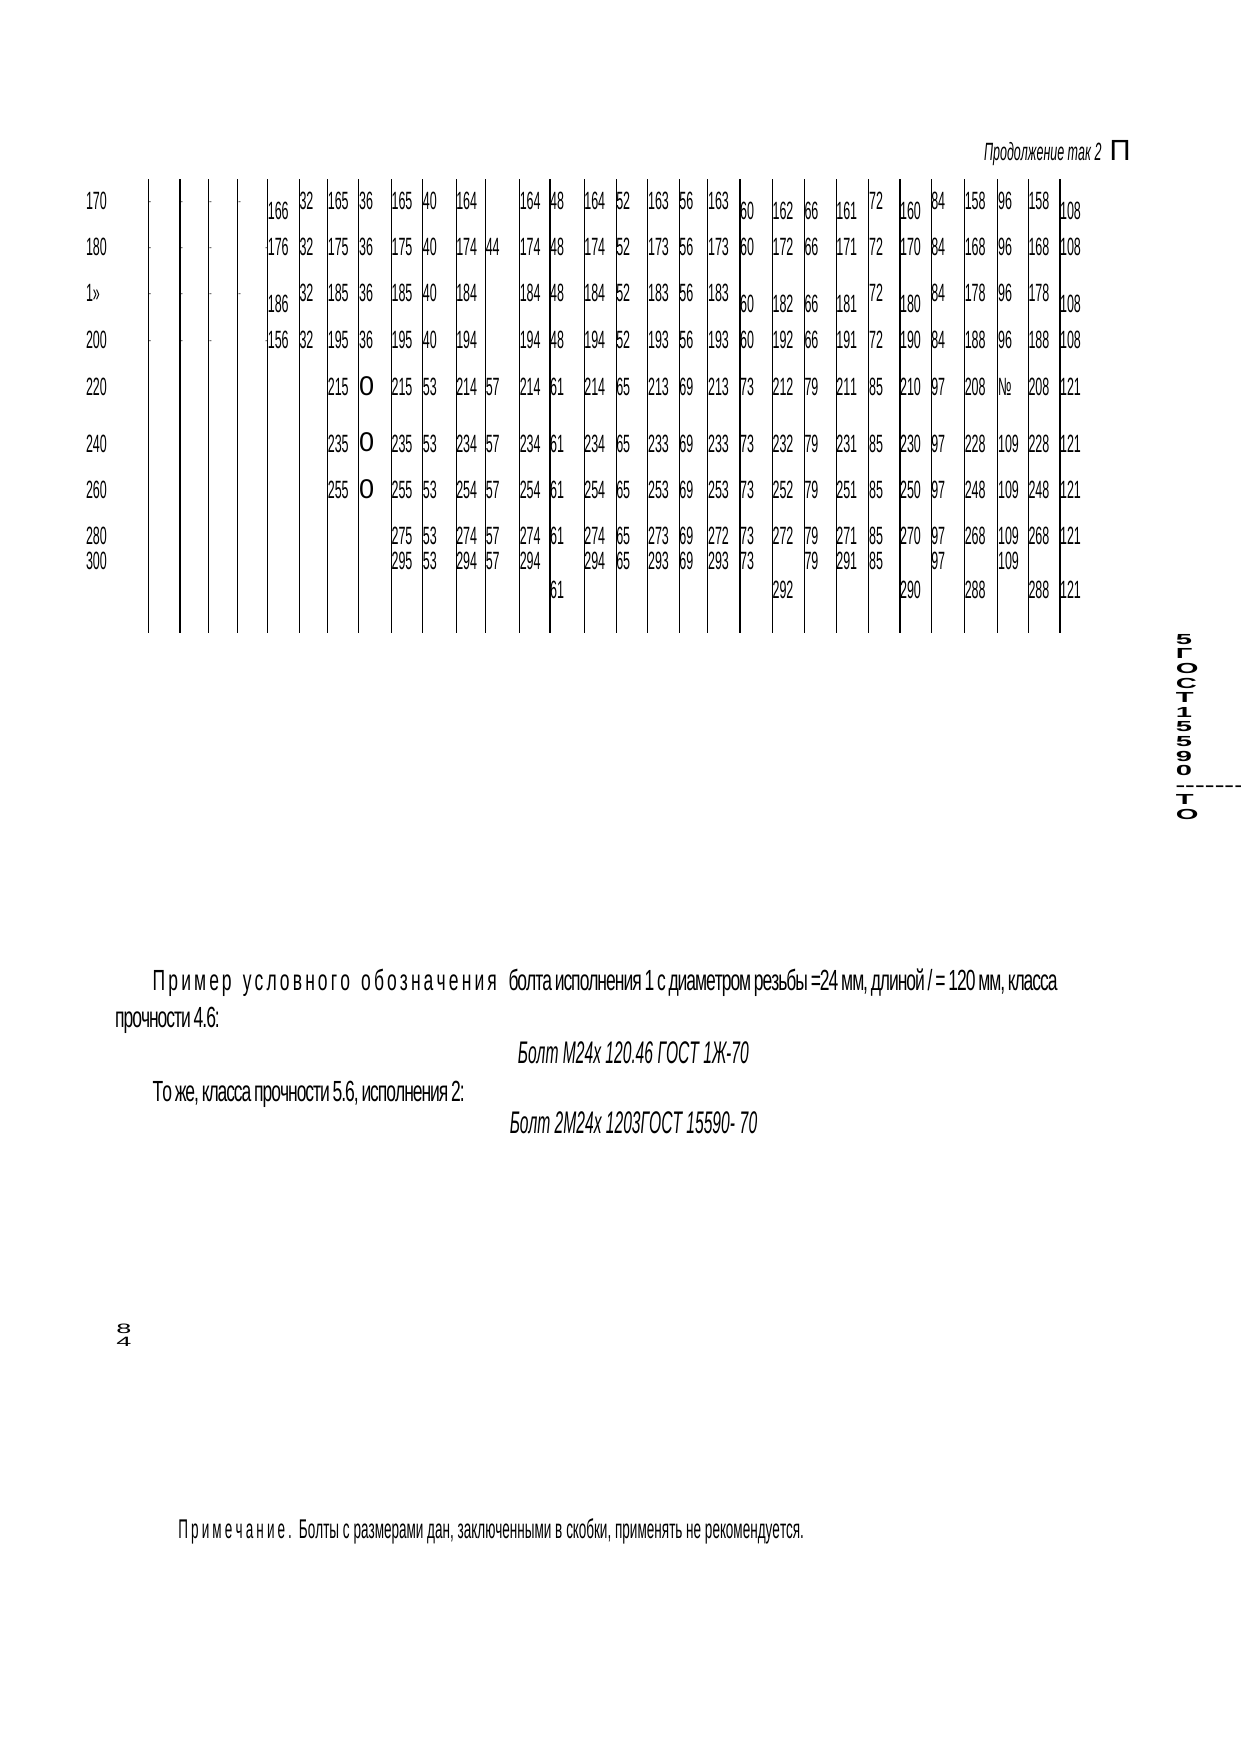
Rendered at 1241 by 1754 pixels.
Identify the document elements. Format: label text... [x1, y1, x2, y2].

table_cell 194 [457, 318, 485, 364]
table_cell [209, 504, 237, 549]
table_cell [238, 411, 267, 457]
table_cell [359, 549, 391, 633]
table_cell 66 [805, 225, 836, 271]
table_cell - [181, 318, 208, 364]
table_cell [268, 504, 299, 549]
table_cell [359, 504, 391, 549]
table_cell 53 [423, 365, 456, 411]
table_cell - [209, 271, 237, 317]
table_cell 212 [773, 365, 804, 411]
text То же, класса прочности 5.6, исполнения 2: [115, 1071, 1164, 1108]
table_cell 52 [617, 271, 647, 317]
table_cell [268, 411, 299, 457]
table_cell 290 [901, 549, 931, 633]
table_cell 165 [328, 179, 358, 225]
table_cell 108 [1061, 271, 1096, 317]
table_cell 44 [486, 225, 519, 271]
table_cell 66 [805, 179, 836, 225]
table_cell 97 [932, 549, 964, 633]
table_cell 32 [300, 271, 327, 317]
table_cell 96 [998, 179, 1028, 225]
table_cell 121 [1061, 365, 1096, 411]
table_cell 233 [648, 411, 679, 457]
table_cell 274 [585, 504, 616, 549]
table_cell 200 [86, 318, 148, 364]
table_cell 260 [86, 457, 148, 504]
table_cell 158 [1029, 179, 1059, 225]
table_cell [300, 457, 327, 504]
table_cell 158 [965, 179, 997, 225]
table_cell [149, 504, 179, 549]
table_cell 72 [869, 271, 899, 317]
table_cell 288 [965, 549, 997, 633]
table_cell 270 [901, 504, 931, 549]
table_cell 65 [617, 504, 647, 549]
table_cell - [149, 179, 179, 225]
table_cell 56 [680, 271, 707, 317]
table_cell 232 [773, 411, 804, 457]
table_cell - [238, 318, 267, 364]
table_cell 234 [520, 411, 549, 457]
table_cell 85 [869, 457, 899, 504]
table_cell 271 [837, 504, 868, 549]
table_cell 65 [617, 549, 647, 633]
table_cell [149, 365, 179, 411]
table_cell [300, 504, 327, 549]
table_cell 252 [773, 457, 804, 504]
table_cell 109 [998, 504, 1028, 549]
table_cell 280 [86, 504, 148, 549]
table_cell 194 [520, 318, 549, 364]
table_cell 85 [869, 411, 899, 457]
table_cell 0 [359, 365, 391, 411]
table_cell 73 [741, 549, 772, 633]
text Болт М24х 120.46 ГОСТ 1Ж-70 [102, 1034, 1164, 1071]
table_cell 52 [617, 179, 647, 225]
table_cell [238, 457, 267, 504]
table_cell [149, 457, 179, 504]
table_cell 294 [520, 549, 549, 633]
table_cell [328, 504, 358, 549]
table_cell 97 [932, 504, 964, 549]
table_cell 215 [392, 365, 422, 411]
table_cell [268, 549, 299, 633]
table_cell 171 [837, 225, 868, 271]
table_cell 172 [773, 225, 804, 271]
table_cell 248 [1029, 457, 1059, 504]
table_cell 180 [86, 225, 148, 271]
table_cell 96 [998, 318, 1028, 364]
table_cell 57 [486, 457, 519, 504]
table_cell 57 [486, 365, 519, 411]
table_cell 56 [680, 225, 707, 271]
table_cell 300 [86, 549, 148, 633]
table_cell 69 [680, 365, 707, 411]
table_cell 208 [965, 365, 997, 411]
table_cell 65 [617, 411, 647, 457]
table_cell 56 [680, 179, 707, 225]
table_cell 36 [359, 271, 391, 317]
table_cell [181, 365, 208, 411]
table_cell 175 [392, 225, 422, 271]
table_cell 48 [551, 225, 584, 271]
table_cell 186 [268, 271, 299, 317]
table_cell 173 [708, 225, 739, 271]
table_cell 108 [1061, 179, 1096, 225]
table_cell [328, 549, 358, 633]
table_cell 174 [585, 225, 616, 271]
table_cell 231 [837, 411, 868, 457]
table_cell 61 [551, 365, 584, 411]
table_cell 72 [869, 318, 899, 364]
text 84 [116, 1322, 136, 1349]
table_cell 73 [741, 457, 772, 504]
table_cell 175 [328, 225, 358, 271]
table_cell [300, 365, 327, 411]
table_cell 84 [932, 271, 964, 317]
table_cell 109 [998, 549, 1028, 633]
text Примечание. Болты с размерами дан, заключенными в скобки, применять не рекомендуется. [178, 1516, 1154, 1543]
table_cell 84 [932, 225, 964, 271]
table_cell 97 [932, 365, 964, 411]
table_cell [181, 411, 208, 457]
table_cell 272 [708, 504, 739, 549]
table_cell [486, 318, 519, 364]
table_cell 85 [869, 365, 899, 411]
table_cell 288 [1029, 549, 1059, 633]
table_cell 174 [457, 225, 485, 271]
table_cell 84 [932, 318, 964, 364]
table_cell 69 [680, 504, 707, 549]
table_cell 292 [773, 549, 804, 633]
table_cell 79 [805, 457, 836, 504]
table_cell - [209, 318, 237, 364]
table_cell 79 [805, 504, 836, 549]
table_cell 85 [869, 549, 899, 633]
table_cell 164 [457, 179, 485, 225]
table_cell 230 [901, 411, 931, 457]
table_cell 79 [805, 549, 836, 633]
table_cell [486, 179, 519, 225]
table_cell 61 [551, 504, 584, 549]
table_cell 36 [359, 179, 391, 225]
table_cell 194 [585, 318, 616, 364]
table_cell 295 [392, 549, 422, 633]
table_cell 188 [965, 318, 997, 364]
table_cell 210 [901, 365, 931, 411]
table_cell 240 [86, 411, 148, 457]
table_cell 176 [268, 225, 299, 271]
table_cell 191 [837, 318, 868, 364]
table_cell 121 [1061, 504, 1096, 549]
table_cell 208 [1029, 365, 1059, 411]
table_cell [486, 271, 519, 317]
table_cell [149, 411, 179, 457]
table_cell [209, 411, 237, 457]
table_cell 183 [708, 271, 739, 317]
table_cell 193 [708, 318, 739, 364]
table_cell 192 [773, 318, 804, 364]
table_cell 40 [423, 179, 456, 225]
table_cell 165 [392, 179, 422, 225]
table_cell 0 [359, 457, 391, 504]
table_cell 164 [520, 179, 549, 225]
table_cell - [181, 225, 208, 271]
table_cell 69 [680, 457, 707, 504]
table_cell 233 [708, 411, 739, 457]
table_cell - [149, 271, 179, 317]
table_cell 61 [551, 411, 584, 457]
table_cell 156 [268, 318, 299, 364]
table_cell 96 [998, 271, 1028, 317]
table_cell 61 [551, 457, 584, 504]
text Болт 2М24х 1203ГОСТ 15590- 70 [102, 1108, 1164, 1139]
table_cell 69 [680, 549, 707, 633]
table_cell 214 [457, 365, 485, 411]
table_cell 180 [901, 271, 931, 317]
table_cell 69 [680, 411, 707, 457]
table_cell 56 [680, 318, 707, 364]
table_cell 60 [741, 179, 772, 225]
table_cell - [238, 225, 267, 271]
table_cell - [181, 179, 208, 225]
table_cell 40 [423, 225, 456, 271]
table_cell 188 [1029, 318, 1059, 364]
table_cell 214 [585, 365, 616, 411]
table_cell 36 [359, 225, 391, 271]
table_cell [181, 549, 208, 633]
table_cell 291 [837, 549, 868, 633]
table_cell 32 [300, 225, 327, 271]
table_cell [149, 549, 179, 633]
table_cell 66 [805, 318, 836, 364]
table_cell 254 [520, 457, 549, 504]
table_cell 53 [423, 549, 456, 633]
table_cell 84 [932, 179, 964, 225]
table_cell 178 [1029, 271, 1059, 317]
table_cell 168 [965, 225, 997, 271]
table_cell 183 [648, 271, 679, 317]
table_cell [300, 411, 327, 457]
table_cell 1» [86, 271, 148, 317]
table_cell 108 [1061, 318, 1096, 364]
table_cell [209, 457, 237, 504]
table_cell 61 [551, 549, 584, 633]
table_cell - [238, 271, 267, 317]
table_cell 48 [551, 271, 584, 317]
table_cell 108 [1061, 225, 1096, 271]
table_cell 181 [837, 271, 868, 317]
table_cell 73 [741, 365, 772, 411]
table_cell 72 [869, 225, 899, 271]
table_cell 60 [741, 318, 772, 364]
table_cell 170 [86, 179, 148, 225]
table_cell [181, 504, 208, 549]
table_cell 274 [520, 504, 549, 549]
table_cell 228 [1029, 411, 1059, 457]
table_cell 195 [328, 318, 358, 364]
table_cell 32 [300, 179, 327, 225]
table_cell - [238, 179, 267, 225]
table_cell 294 [585, 549, 616, 633]
table_cell 184 [520, 271, 549, 317]
table_cell 213 [648, 365, 679, 411]
table_cell 251 [837, 457, 868, 504]
table_cell [209, 549, 237, 633]
table_cell 184 [585, 271, 616, 317]
table_cell 214 [520, 365, 549, 411]
table_cell 36 [359, 318, 391, 364]
table_cell 255 [328, 457, 358, 504]
table_cell 162 [773, 179, 804, 225]
table_cell 272 [773, 504, 804, 549]
table_cell 164 [585, 179, 616, 225]
table_cell 40 [423, 318, 456, 364]
table_cell 121 [1061, 457, 1096, 504]
table_cell 293 [708, 549, 739, 633]
table_cell 53 [423, 504, 456, 549]
table_cell 294 [457, 549, 485, 633]
table_cell 163 [708, 179, 739, 225]
table_cell 268 [965, 504, 997, 549]
table_cell 293 [648, 549, 679, 633]
table_cell 57 [486, 504, 519, 549]
table_cell 73 [741, 411, 772, 457]
table_cell [238, 549, 267, 633]
table_cell 40 [423, 271, 456, 317]
table_cell 121 [1061, 411, 1096, 457]
table_cell 79 [805, 411, 836, 457]
table_cell 73 [741, 504, 772, 549]
table_cell 121 [1061, 549, 1096, 633]
table_cell 97 [932, 457, 964, 504]
table_cell [238, 365, 267, 411]
table_cell 190 [901, 318, 931, 364]
table_cell 109 [998, 411, 1028, 457]
table_cell - [209, 179, 237, 225]
table_cell 235 [328, 411, 358, 457]
table_cell 228 [965, 411, 997, 457]
table_cell 213 [708, 365, 739, 411]
table_cell 52 [617, 225, 647, 271]
table_cell [181, 457, 208, 504]
table_cell № [998, 365, 1028, 411]
table_cell 48 [551, 179, 584, 225]
table_cell 109 [998, 457, 1028, 504]
table_cell 254 [457, 457, 485, 504]
table_cell 166 [268, 179, 299, 225]
text Пример условного обозначения болта исполнения 1 с диаметром резьбы =24 мм, длиной / = 120 мм, класса прочности 4.6: [115, 685, 1164, 1034]
table_cell 48 [551, 318, 584, 364]
table_cell 184 [457, 271, 485, 317]
table_cell 220 [86, 365, 148, 411]
table_cell 66 [805, 271, 836, 317]
table_cell 168 [1029, 225, 1059, 271]
table_cell 85 [869, 504, 899, 549]
table_cell 268 [1029, 504, 1059, 549]
table_cell - [209, 225, 237, 271]
table_cell - [149, 225, 179, 271]
table_cell 182 [773, 271, 804, 317]
table_cell 215 [328, 365, 358, 411]
table_cell 253 [708, 457, 739, 504]
table_cell 161 [837, 179, 868, 225]
table_cell 79 [805, 365, 836, 411]
table_cell 57 [486, 549, 519, 633]
table_cell 60 [741, 271, 772, 317]
table_cell [300, 549, 327, 633]
table_cell 96 [998, 225, 1028, 271]
table_cell 173 [648, 225, 679, 271]
table_cell 97 [932, 411, 964, 457]
table_cell [268, 457, 299, 504]
table_cell 211 [837, 365, 868, 411]
table_cell 193 [648, 318, 679, 364]
table_cell 53 [423, 411, 456, 457]
table_cell 234 [585, 411, 616, 457]
table_cell 60 [741, 225, 772, 271]
table_cell 57 [486, 411, 519, 457]
table_cell 32 [300, 318, 327, 364]
table_cell 163 [648, 179, 679, 225]
table_cell 52 [617, 318, 647, 364]
table_cell 174 [520, 225, 549, 271]
table_cell 72 [869, 179, 899, 225]
table_cell 53 [423, 457, 456, 504]
table_cell 250 [901, 457, 931, 504]
table_cell 235 [392, 411, 422, 457]
table_cell 254 [585, 457, 616, 504]
table_cell 248 [965, 457, 997, 504]
table_cell 178 [965, 271, 997, 317]
table_cell 185 [392, 271, 422, 317]
table_cell 234 [457, 411, 485, 457]
table_cell [238, 504, 267, 549]
table_cell 65 [617, 457, 647, 504]
table_cell 170 [901, 225, 931, 271]
text 5 ГОСТ 15590 ТО [1176, 633, 1197, 822]
table_cell 275 [392, 504, 422, 549]
table_cell [209, 365, 237, 411]
table_cell 185 [328, 271, 358, 317]
table_cell 195 [392, 318, 422, 364]
table_cell 160 [901, 179, 931, 225]
table_cell [268, 365, 299, 411]
table_cell 253 [648, 457, 679, 504]
table_cell 0 [359, 411, 391, 457]
table_cell 65 [617, 365, 647, 411]
table_cell - [149, 318, 179, 364]
table_cell 273 [648, 504, 679, 549]
table_cell 255 [392, 457, 422, 504]
table_cell 274 [457, 504, 485, 549]
table_cell - [181, 271, 208, 317]
